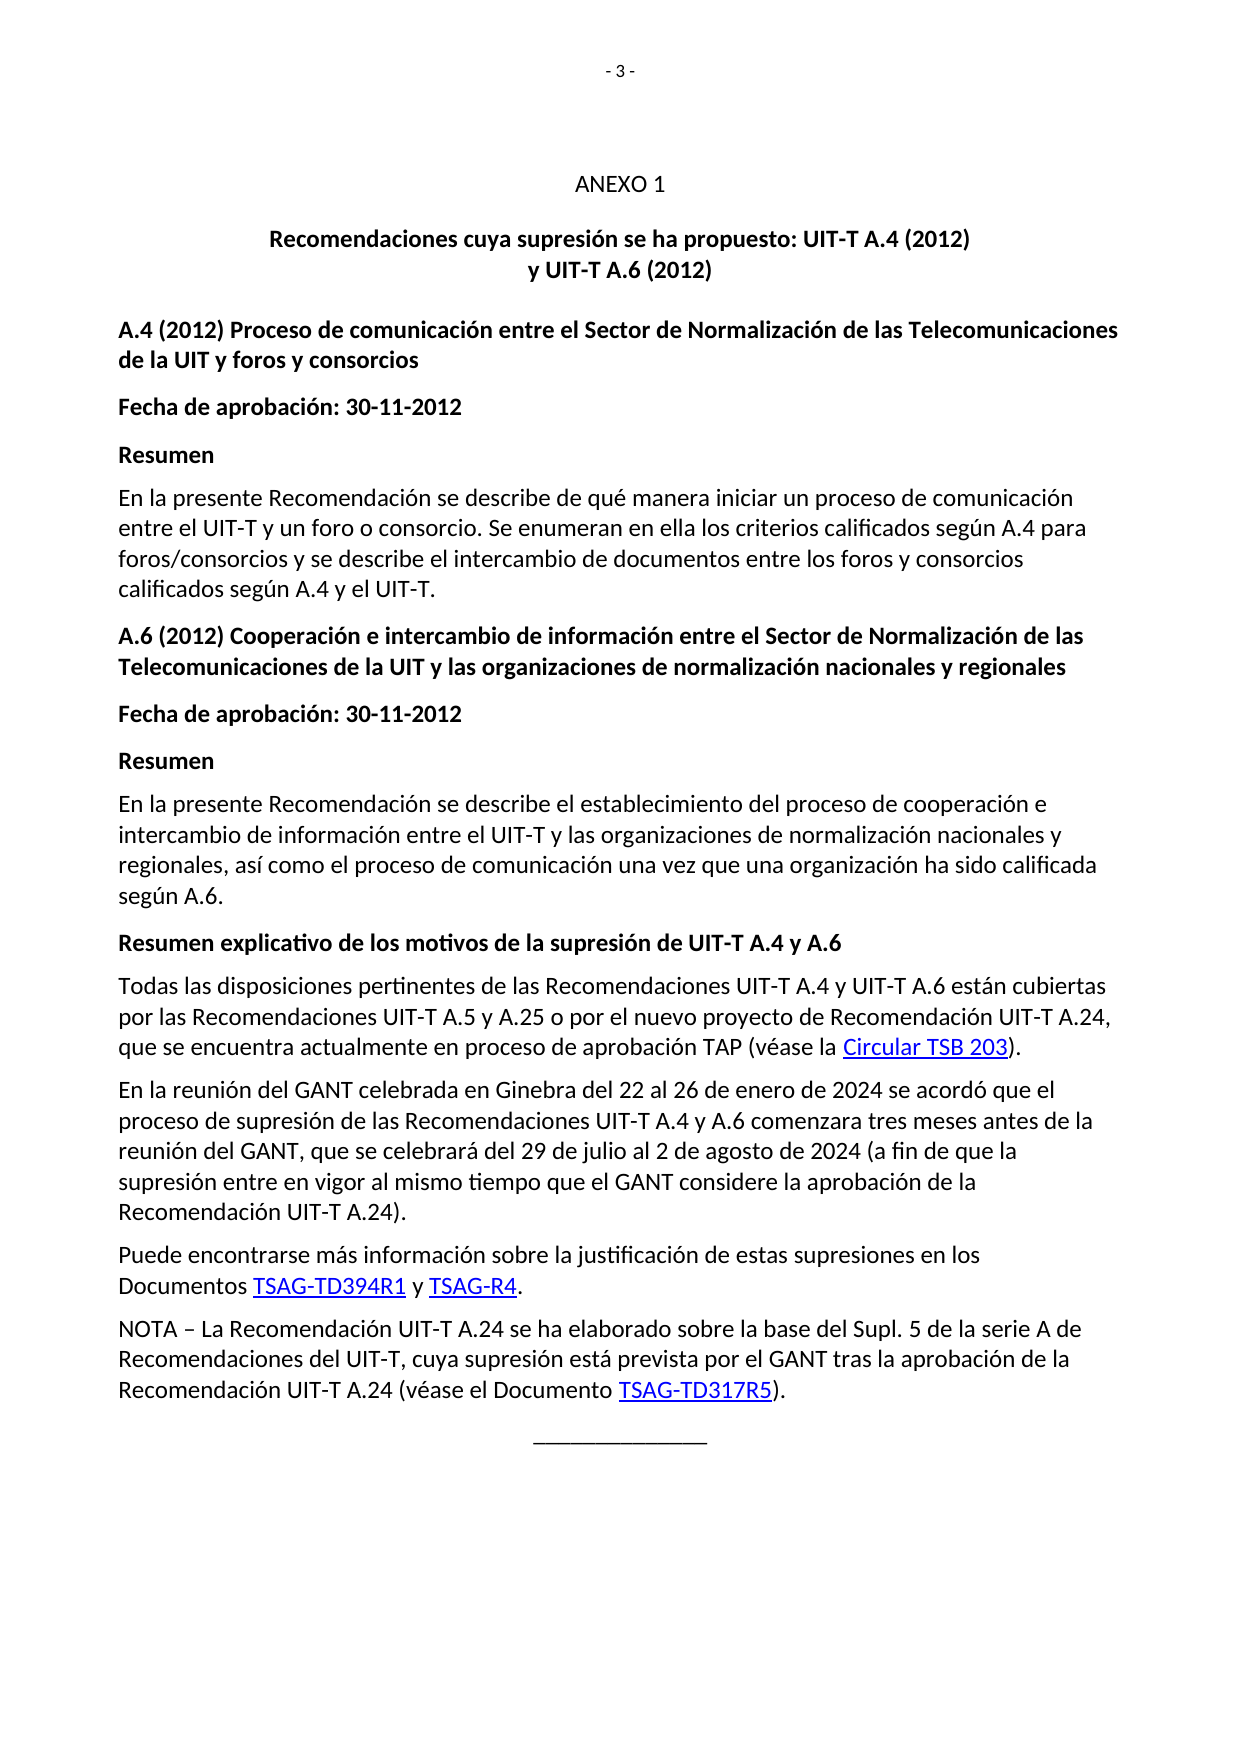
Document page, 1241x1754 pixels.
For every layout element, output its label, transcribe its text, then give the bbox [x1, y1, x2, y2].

text ANEXO 1 [118, 168, 1122, 199]
subtitle Resumen [118, 745, 1122, 776]
title Recomendaciones cuya supresión se ha propuesto: UIT-T A.4 (2012) y UIT-T A.6 (2012) [118, 224, 1122, 285]
text En la reunión del GANT celebrada en Ginebra del 22 al 26 de enero de 2024 se acordó que el proceso de supresión de las Recomendaciones UIT-T A.4 y A.6 comenzara tres meses antes de la reunión del GANT, que se celebrará del 29 de julio al 2 de agosto de 2024 (a fin de que la supresión entre en vigor al mismo tiempo que el GANT considere la aprobación de la Recomendación UIT-T A.24). [118, 1074, 1122, 1227]
subtitle Fecha de aprobación: 30-11-2012 [118, 698, 1122, 729]
text Puede encontrarse más información sobre la justificación de estas supresiones en los Documentos TSAG-TD394R1 y TSAG-R4. [118, 1239, 1122, 1300]
subtitle Resumen explicativo de los motivos de la supresión de UIT-T A.4 y A.6 [118, 927, 1122, 958]
subtitle Fecha de aprobación: 30-11-2012 [118, 392, 1122, 422]
subtitle A.6 (2012) Cooperación e intercambio de información entre el Sector de Normalización de las Telecomunicaciones de la UIT y las organizaciones de normalización nacionales y regionales [118, 621, 1122, 682]
text En la presente Recomendación se describe el establecimiento del proceso de cooperación e intercambio de información entre el UIT-T y las organizaciones de normalización nacionales y regionales, así como el proceso de comunicación una vez que una organización ha sido calificada según A.6. [118, 788, 1122, 911]
text En la presente Recomendación se describe de qué manera iniciar un proceso de comunicación entre el UIT-T y un foro o consorcio. Se enumeran en ella los criterios calificados según A.4 para foros/consorcios y se describe el intercambio de documentos entre los foros y consorcios calificados según A.4 y el UIT-T. [118, 482, 1122, 604]
text ______________ [118, 1417, 1122, 1447]
text NOTA – La Recomendación UIT-T A.24 se ha elaborado sobre la base del Supl. 5 de la serie A de Recomendaciones del UIT-T, cuya supresión está prevista por el GANT tras la aprobación de la Recomendación UIT-T A.24 (véase el Documento TSAG-TD317R5). [118, 1313, 1112, 1404]
subtitle A.4 (2012) Proceso de comunicación entre el Sector de Normalización de las Telecomunicaciones de la UIT y foros y consorcios [118, 314, 1122, 375]
subtitle Resumen [118, 439, 1122, 469]
text Todas las disposiciones pertinentes de las Recomendaciones UIT-T A.4 y UIT-T A.6 están cubiertas por las Recomendaciones UIT-T A.5 y A.25 o por el nuevo proyecto de Recomendación UIT-T A.24, que se encuentra actualmente en proceso de aprobación TAP (véase la Circular TSB 203). [118, 970, 1122, 1062]
